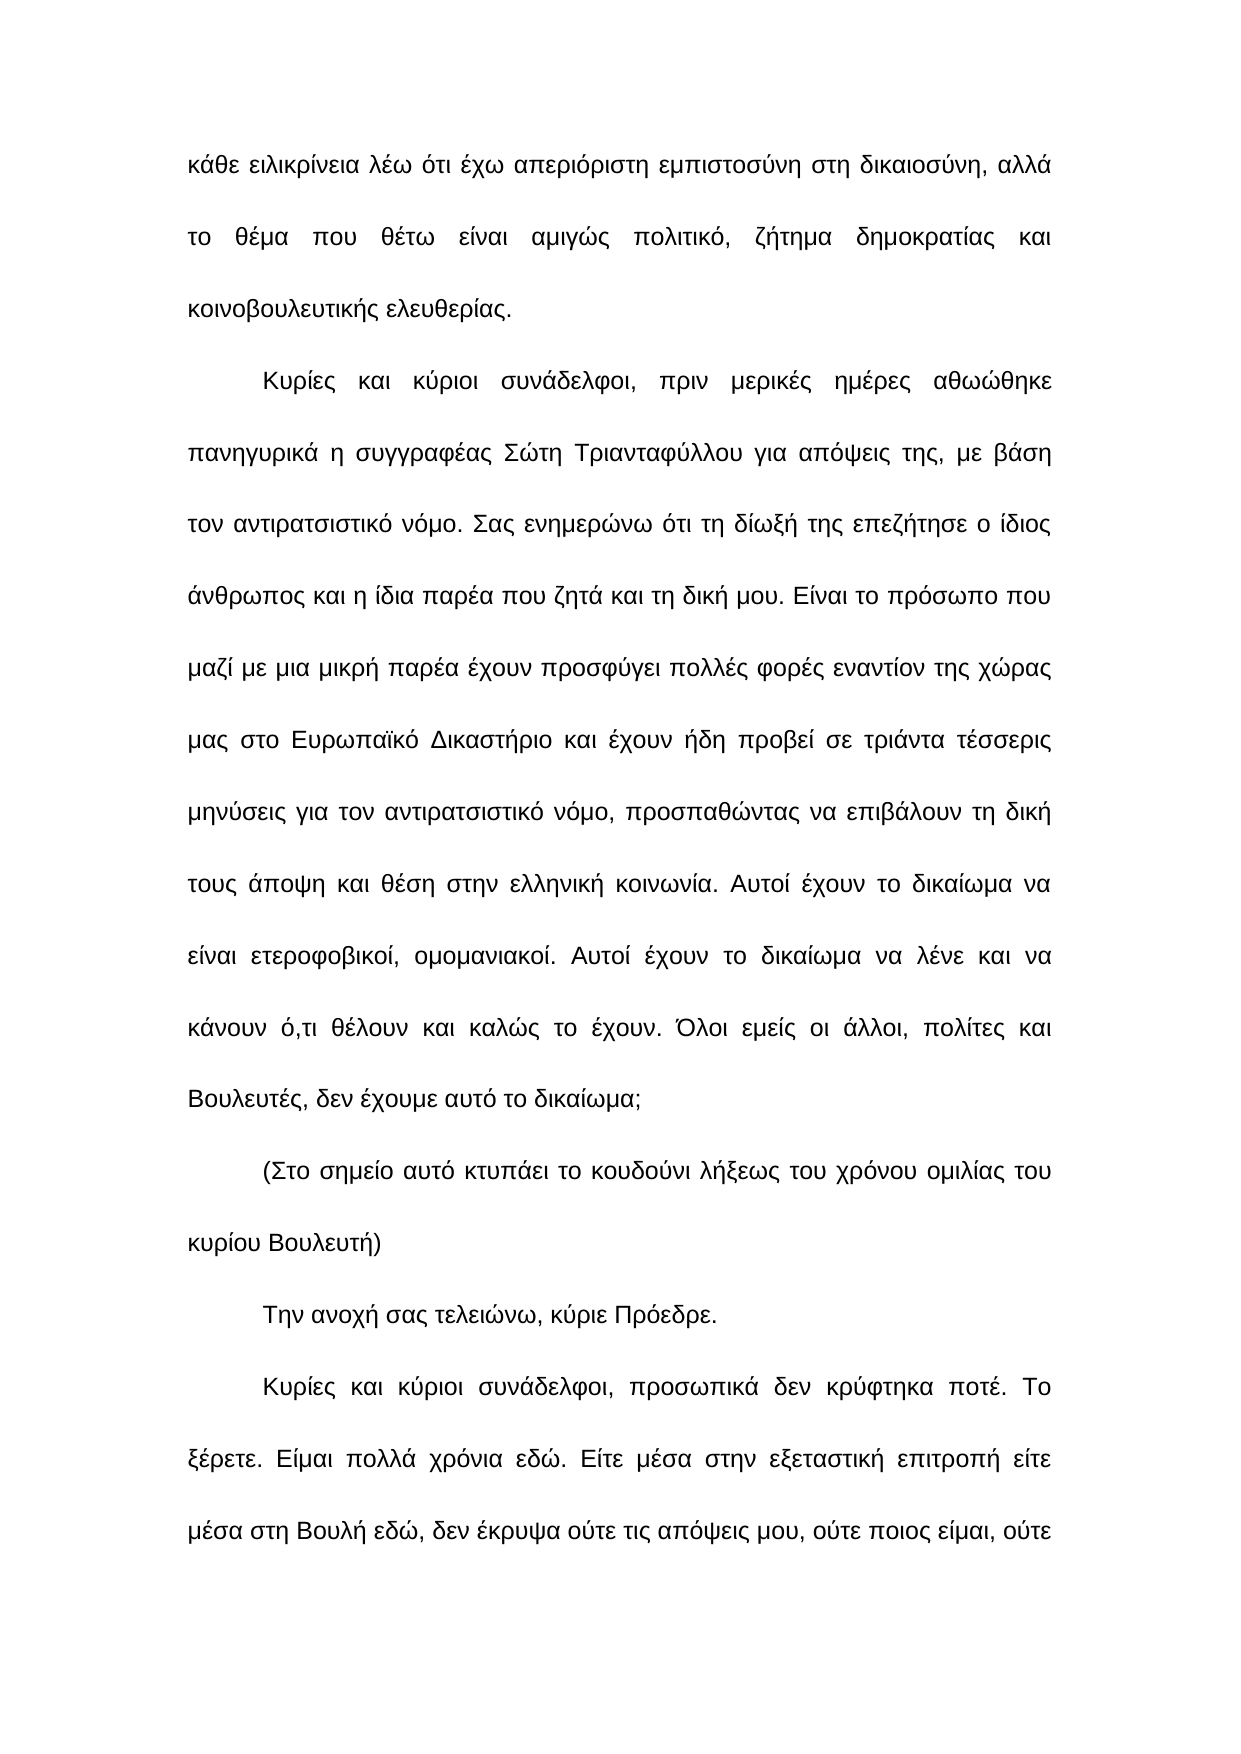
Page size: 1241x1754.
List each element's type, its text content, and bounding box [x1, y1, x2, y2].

text Κυρίες και κύριοι συνάδελφοι, πριν μερικές ημέρες αθωώθηκε πανηγυρικά η συγγραφέας Σώτη Τριανταφύλλου για απόψεις της, με βάση τον αντιρατσιστικό νόμο. Σας ενημερώνω ότι τη δίωξή της επεζήτησε ο ίδιος άνθρωπος και η ίδια παρέα που ζητά και τη δική μου. Είναι το πρόσωπο που μαζί με μια μικρή παρέα έχουν προσφύγει πολλές φορές εναντίον της χώρας μας στο Ευρωπαϊκό Δικαστήριο και έχουν ήδη προβεί σε τριάντα τέσσερις μηνύσεις για τον αντιρατσιστικό νόμο, προσπαθώντας να επιβάλουν τη δική τους άποψη και θέση στην ελληνική κοινωνία. Αυτοί έχουν το δικαίωμα να είναι ετεροφοβικοί, ομομανιακοί. Αυτοί έχουν το δικαίωμα να λένε και να κάνουν ό,τι θέλουν και καλώς το έχουν. Όλοι εμείς οι άλλοι, πολίτες και Βουλευτές, δεν έχουμε αυτό το δικαίωμα; [187, 366, 1053, 1113]
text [187, 1372, 1053, 1544]
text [187, 150, 1053, 322]
text (Στο σημείο αυτό κτυπάει το κουδούνι λήξεως του χρόνου ομιλίας του κυρίου Βουλευτή) [187, 1156, 1053, 1257]
text Την ανοχή σας τελειώνω, κύριε Πρόεδρε. [187, 1300, 1053, 1329]
